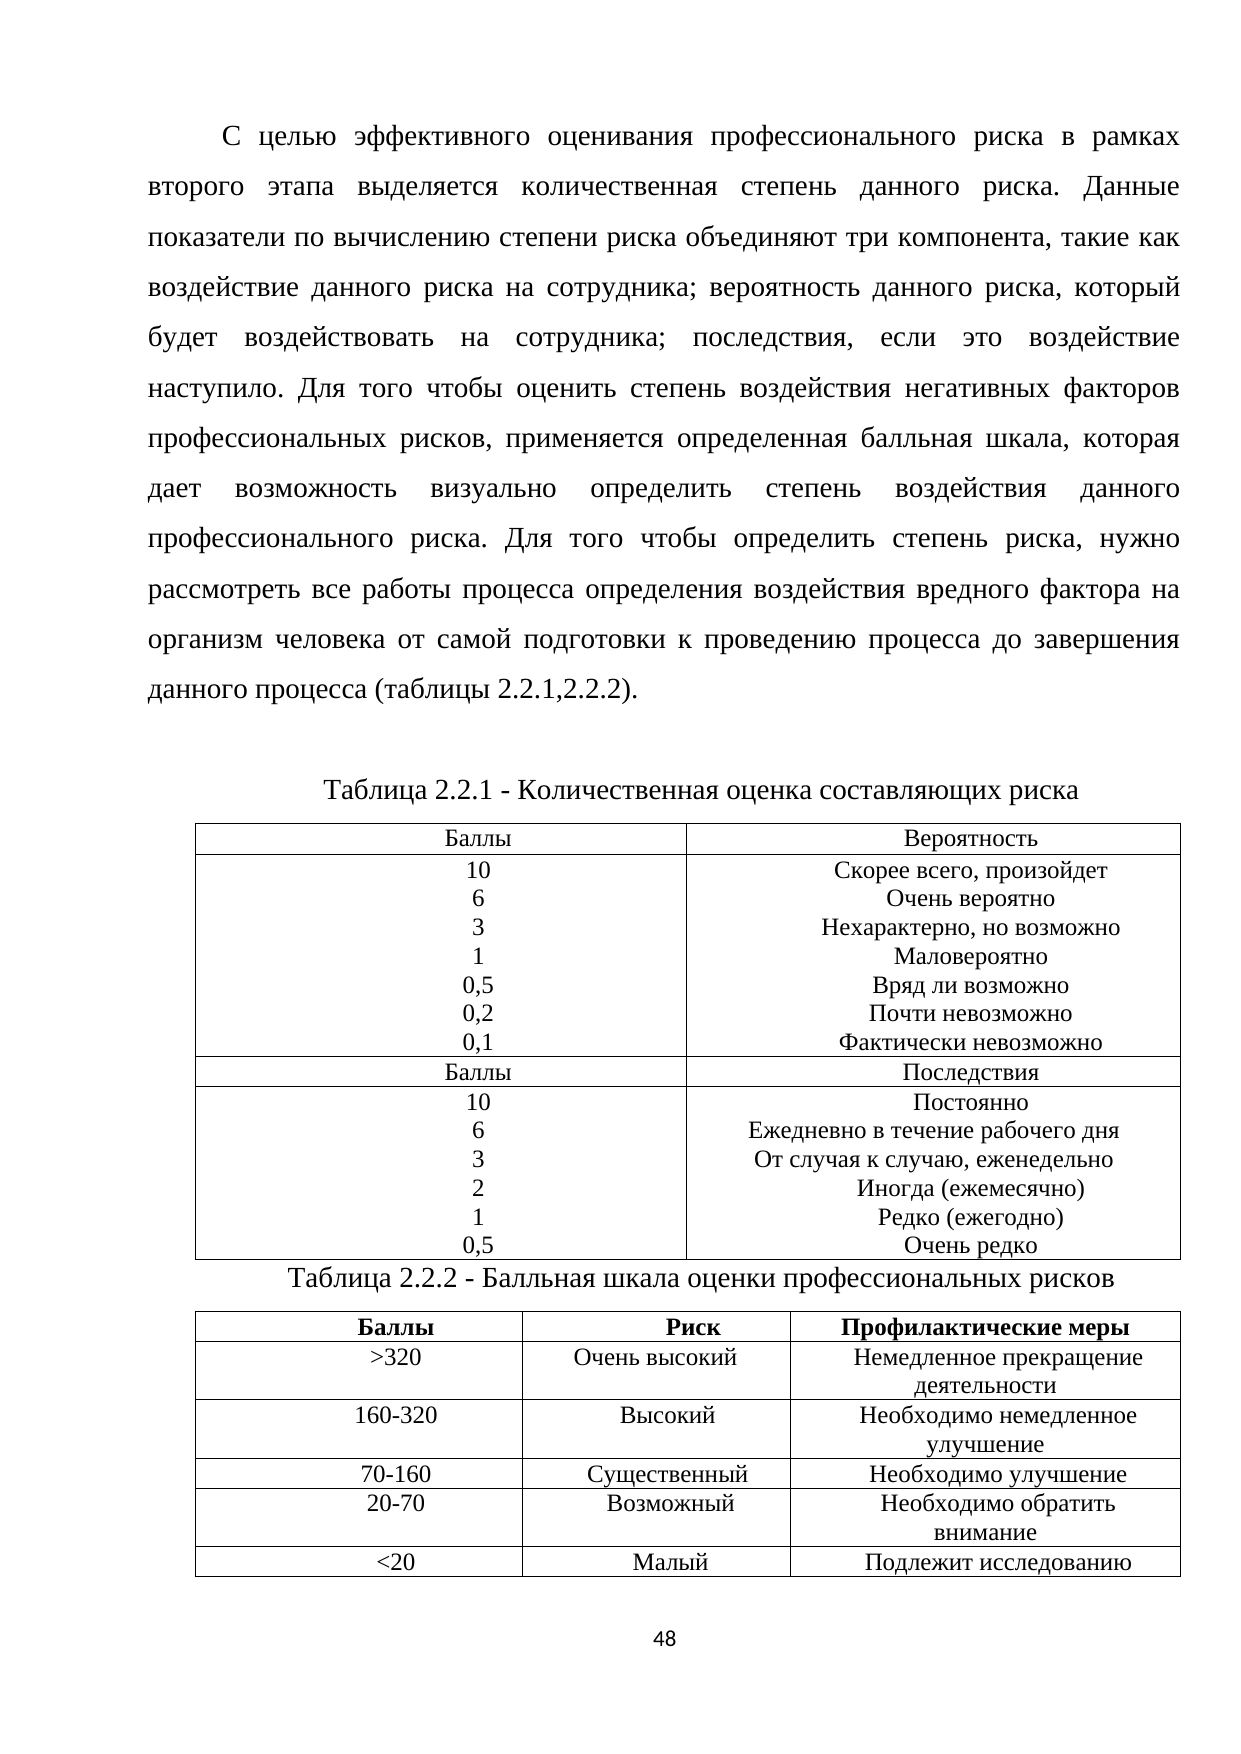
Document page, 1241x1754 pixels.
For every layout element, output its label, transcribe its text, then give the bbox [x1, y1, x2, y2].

table_header Профилактические меры [791, 1312, 1180, 1341]
table_cell 20-70 [196, 1489, 522, 1546]
table_cell Необходимо обратить внимание [791, 1489, 1180, 1546]
table_cell 10 6 3 2 1 0,5 [196, 1087, 686, 1259]
table_cell Очень высокий [523, 1342, 790, 1399]
table_cell <20 [196, 1547, 522, 1576]
table_cell 70-160 [196, 1459, 522, 1487]
table_cell Скорее всего, произойдет Очень вероятно Нехарактерно, но возможно Маловероятно Вряд ли возможно Почти невозможно Фактически невозможно [687, 855, 1180, 1056]
table_cell >320 [196, 1342, 522, 1399]
table_header Баллы [196, 824, 686, 854]
table_cell Возможный [523, 1489, 790, 1546]
table_header Риск [523, 1312, 790, 1341]
table_cell Баллы [196, 1057, 686, 1086]
table_cell Постоянно Ежедневно в течение рабочего дня От случая к случаю, еженедельно Иногда (ежемесячно) Редко (ежегодно) Очень редко [687, 1087, 1180, 1259]
table_cell Необходимо улучшение [791, 1459, 1180, 1487]
text Таблица 2.2.2 - Балльная шкала оценки профессиональных рисков [148, 1260, 1181, 1294]
table_cell Немедленное прекращение деятельности [791, 1342, 1180, 1399]
table_cell Подлежит исследованию [791, 1547, 1180, 1576]
text С целью эффективного оценивания профессионального риска в рамках второго этапа выделяется количественная степень данного риска. Данные показатели по вычислению степени риска объединяют три компонента, такие как воздействие данного риска на сотрудника; вероятность данного риска, который будет воздействовать на сотрудника; последствия, если это воздействие наступило. Для того чтобы оценить степень воздействия негативных факторов профессиональных рисков, применяется определенная балльная шкала, которая дает возможность визуально определить степень воздействия данного профессионального риска. Для того чтобы определить степень риска, нужно рассмотреть все работы процесса определения воздействия вредного фактора на организм человека от самой подготовки к проведению процесса до завершения данного процесса (таблицы 2.2.1,2.2.2). [148, 118, 1181, 705]
table_cell Высокий [523, 1400, 790, 1458]
table_cell Необходимо немедленное улучшение [791, 1400, 1180, 1458]
table_cell 10 6 3 1 0,5 0,2 0,1 [196, 855, 686, 1056]
table_cell Малый [523, 1547, 790, 1576]
table_cell Существенный [523, 1459, 790, 1487]
text Таблица 2.2.1 - Количественная оценка составляющих риска [148, 772, 1181, 806]
table_header Вероятность [687, 824, 1180, 854]
table_header Баллы [196, 1312, 522, 1341]
table_cell 160-320 [196, 1400, 522, 1458]
table_cell Последствия [687, 1057, 1180, 1086]
